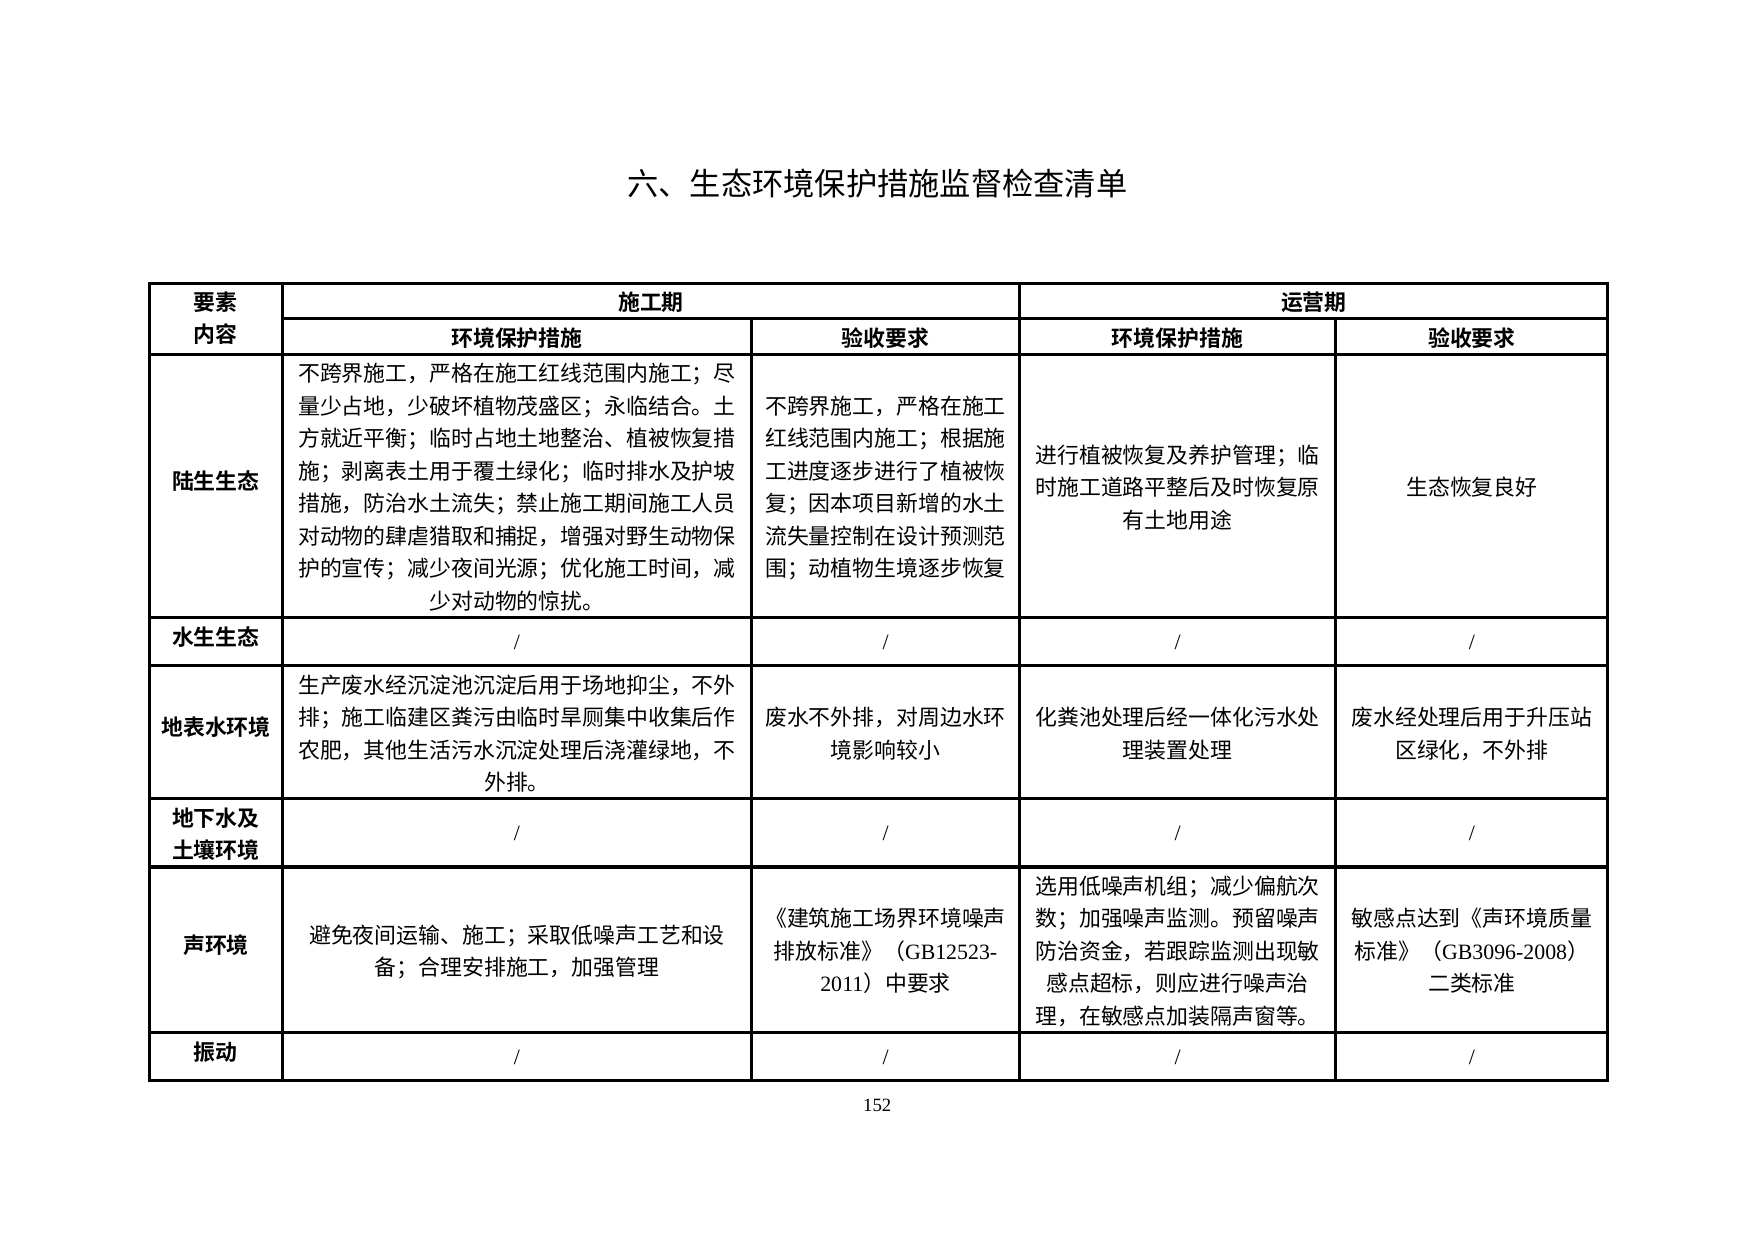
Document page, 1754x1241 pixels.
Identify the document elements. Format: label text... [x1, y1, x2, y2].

table_cell / [1337, 1034, 1606, 1079]
table_cell / [1337, 619, 1606, 664]
table_header 运营期 [1021, 285, 1606, 317]
table_cell 废水经处理后用于升压站区绿化，不外排 [1337, 667, 1606, 797]
table_cell 敏感点达到《声环境质量标准》（GB3096-2008）二类标准 [1337, 869, 1606, 1031]
table_cell 进行植被恢复及养护管理；临时施工道路平整后及时恢复原有土地用途 [1021, 356, 1334, 616]
table_cell / [284, 619, 750, 664]
table_cell / [1021, 619, 1334, 664]
table_cell 声环境 [151, 869, 281, 1031]
table_cell 验收要求 [1337, 320, 1606, 353]
table_cell 化粪池处理后经一体化污水处理装置处理 [1021, 667, 1334, 797]
table_header 要素 内容 [151, 285, 281, 353]
table_cell 生态恢复良好 [1337, 356, 1606, 616]
table_cell 验收要求 [753, 320, 1018, 353]
table_cell 水生生态 [151, 619, 281, 664]
table_cell 《建筑施工场界环境噪声排放标准》（GB12523-2011）中要求 [753, 869, 1018, 1031]
table_cell 环境保护措施 [1021, 320, 1334, 353]
subtitle 六、生态环境保护措施监督检查清单 [148, 149, 1606, 214]
table_cell 不跨界施工，严格在施工红线范围内施工；尽量少占地，少破坏植物茂盛区；永临结合。土方就近平衡；临时占地土地整治、植被恢复措施；剥离表土用于覆土绿化；临时排水及护坡措施，防治水土流失；禁止施工期间施工人员对动物的肆虐猎取和捕捉，增强对野生动物保护的宣传；减少夜间光源；优化施工时间，减少对动物的惊扰。 [284, 356, 750, 616]
table_cell 地下水及 土壤环境 [151, 800, 281, 865]
table_cell / [753, 800, 1018, 865]
table_cell 地表水环境 [151, 667, 281, 797]
table_cell 生产废水经沉淀池沉淀后用于场地抑尘，不外排；施工临建区粪污由临时旱厕集中收集后作农肥，其他生活污水沉淀处理后浇灌绿地，不外排。 [284, 667, 750, 797]
table_cell 选用低噪声机组；减少偏航次数；加强噪声监测。预留噪声防治资金，若跟踪监测出现敏感点超标，则应进行噪声治理，在敏感点加装隔声窗等。 [1021, 869, 1334, 1031]
table_cell / [1021, 1034, 1334, 1079]
table_cell 振动 [151, 1034, 281, 1079]
table_cell 废水不外排，对周边水环境影响较小 [753, 667, 1018, 797]
table_cell / [1337, 800, 1606, 865]
table_cell / [284, 1034, 750, 1079]
table_cell / [1021, 800, 1334, 865]
table_cell 避免夜间运输、施工；采取低噪声工艺和设备；合理安排施工，加强管理 [284, 869, 750, 1031]
table_cell / [753, 1034, 1018, 1079]
table_cell / [753, 619, 1018, 664]
table_cell / [284, 800, 750, 865]
table_cell 环境保护措施 [284, 320, 750, 353]
table_header 施工期 [284, 285, 1018, 317]
table_cell 不跨界施工，严格在施工红线范围内施工；根据施工进度逐步进行了植被恢复；因本项目新增的水土流失量控制在设计预测范围；动植物生境逐步恢复 [753, 356, 1018, 616]
table_cell 陆生生态 [151, 356, 281, 616]
